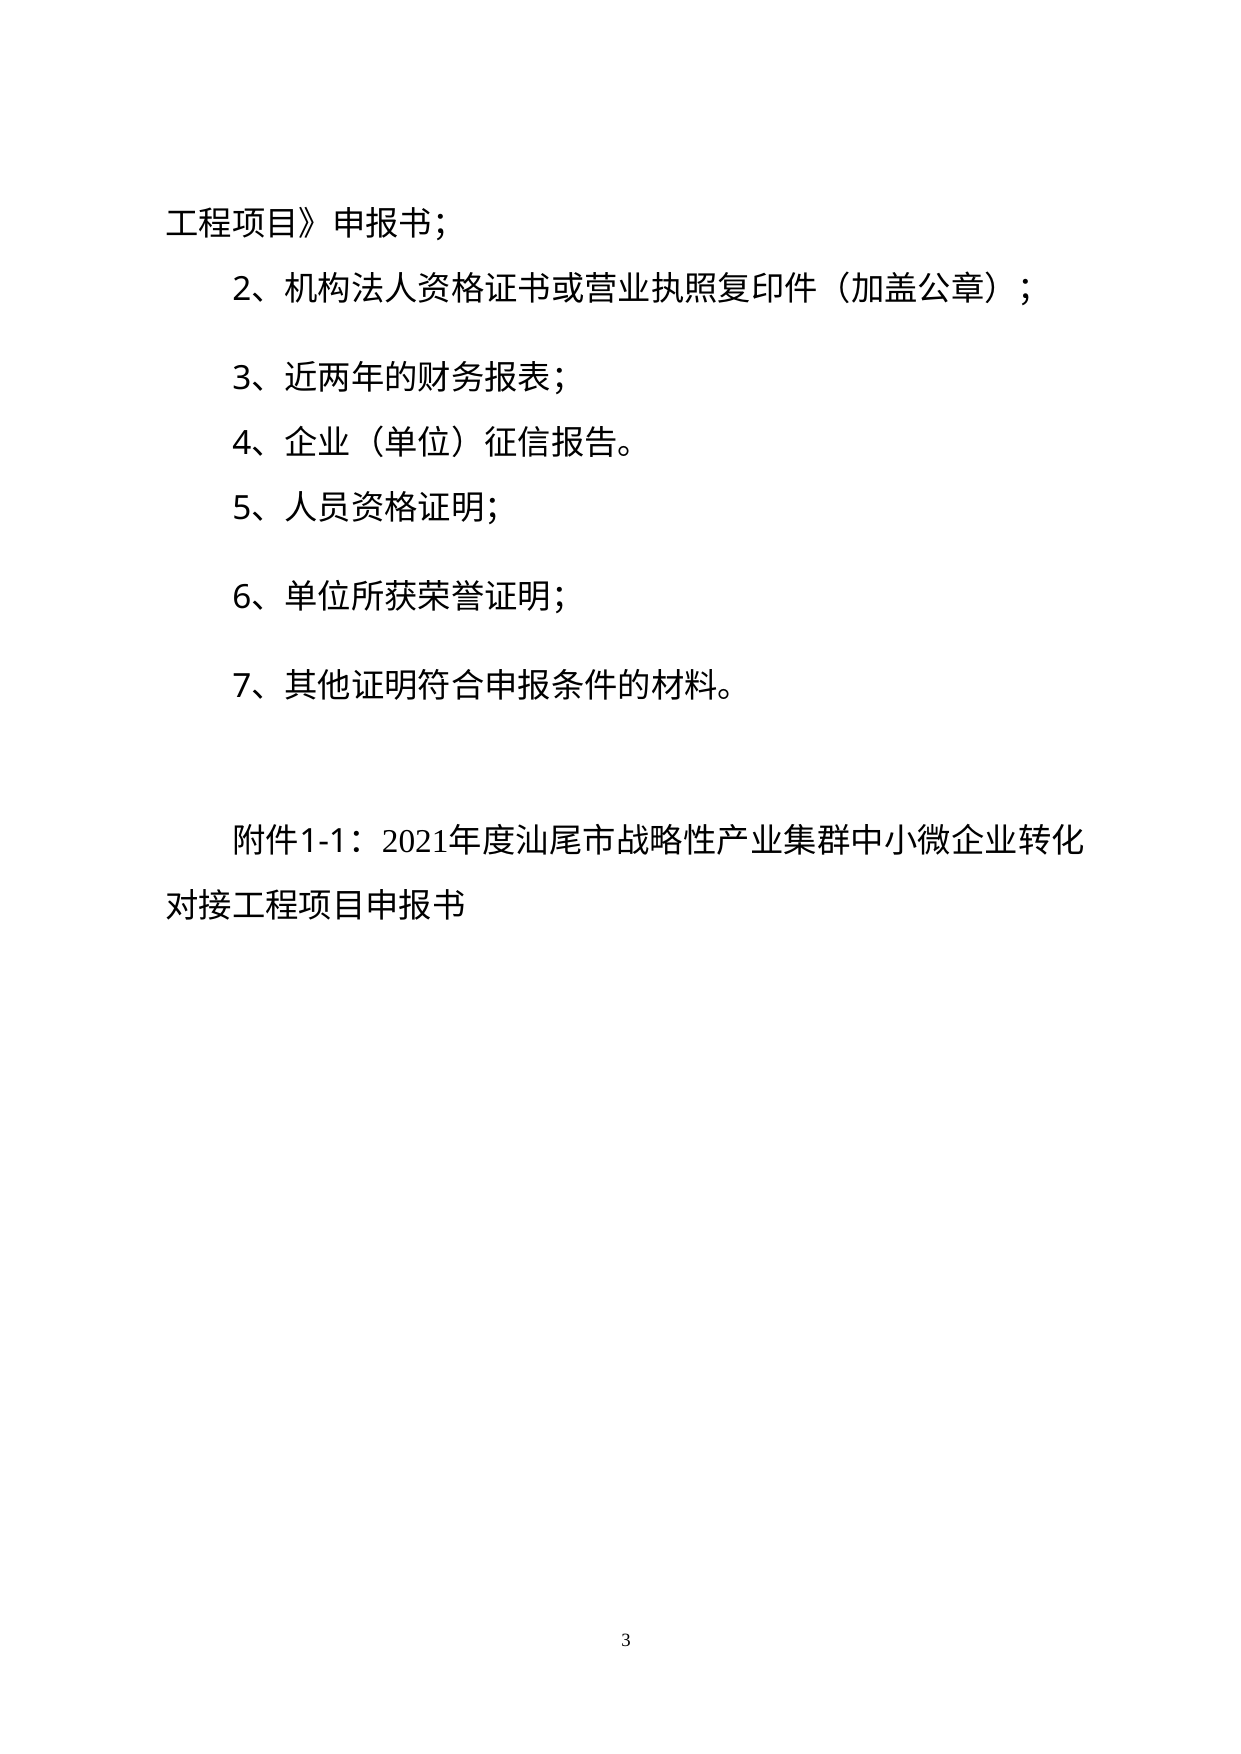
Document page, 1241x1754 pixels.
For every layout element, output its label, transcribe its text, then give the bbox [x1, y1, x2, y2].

text 6、单位所获荣誉证明； [165, 562, 1087, 627]
text 4、企业（单位）征信报告。 [165, 408, 1087, 473]
text 5、人员资格证明； [165, 473, 1087, 538]
text 附件1-1：2021年度汕尾市战略性产业集群中小微企业转化对接工程项目申报书 [165, 805, 1087, 935]
text 2、机构法人资格证书或营业执照复印件（加盖公章）； [165, 253, 1087, 318]
text 7、其他证明符合申报条件的材料。 [165, 651, 1087, 716]
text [165, 188, 1087, 253]
text 3、近两年的财务报表； [165, 343, 1087, 408]
